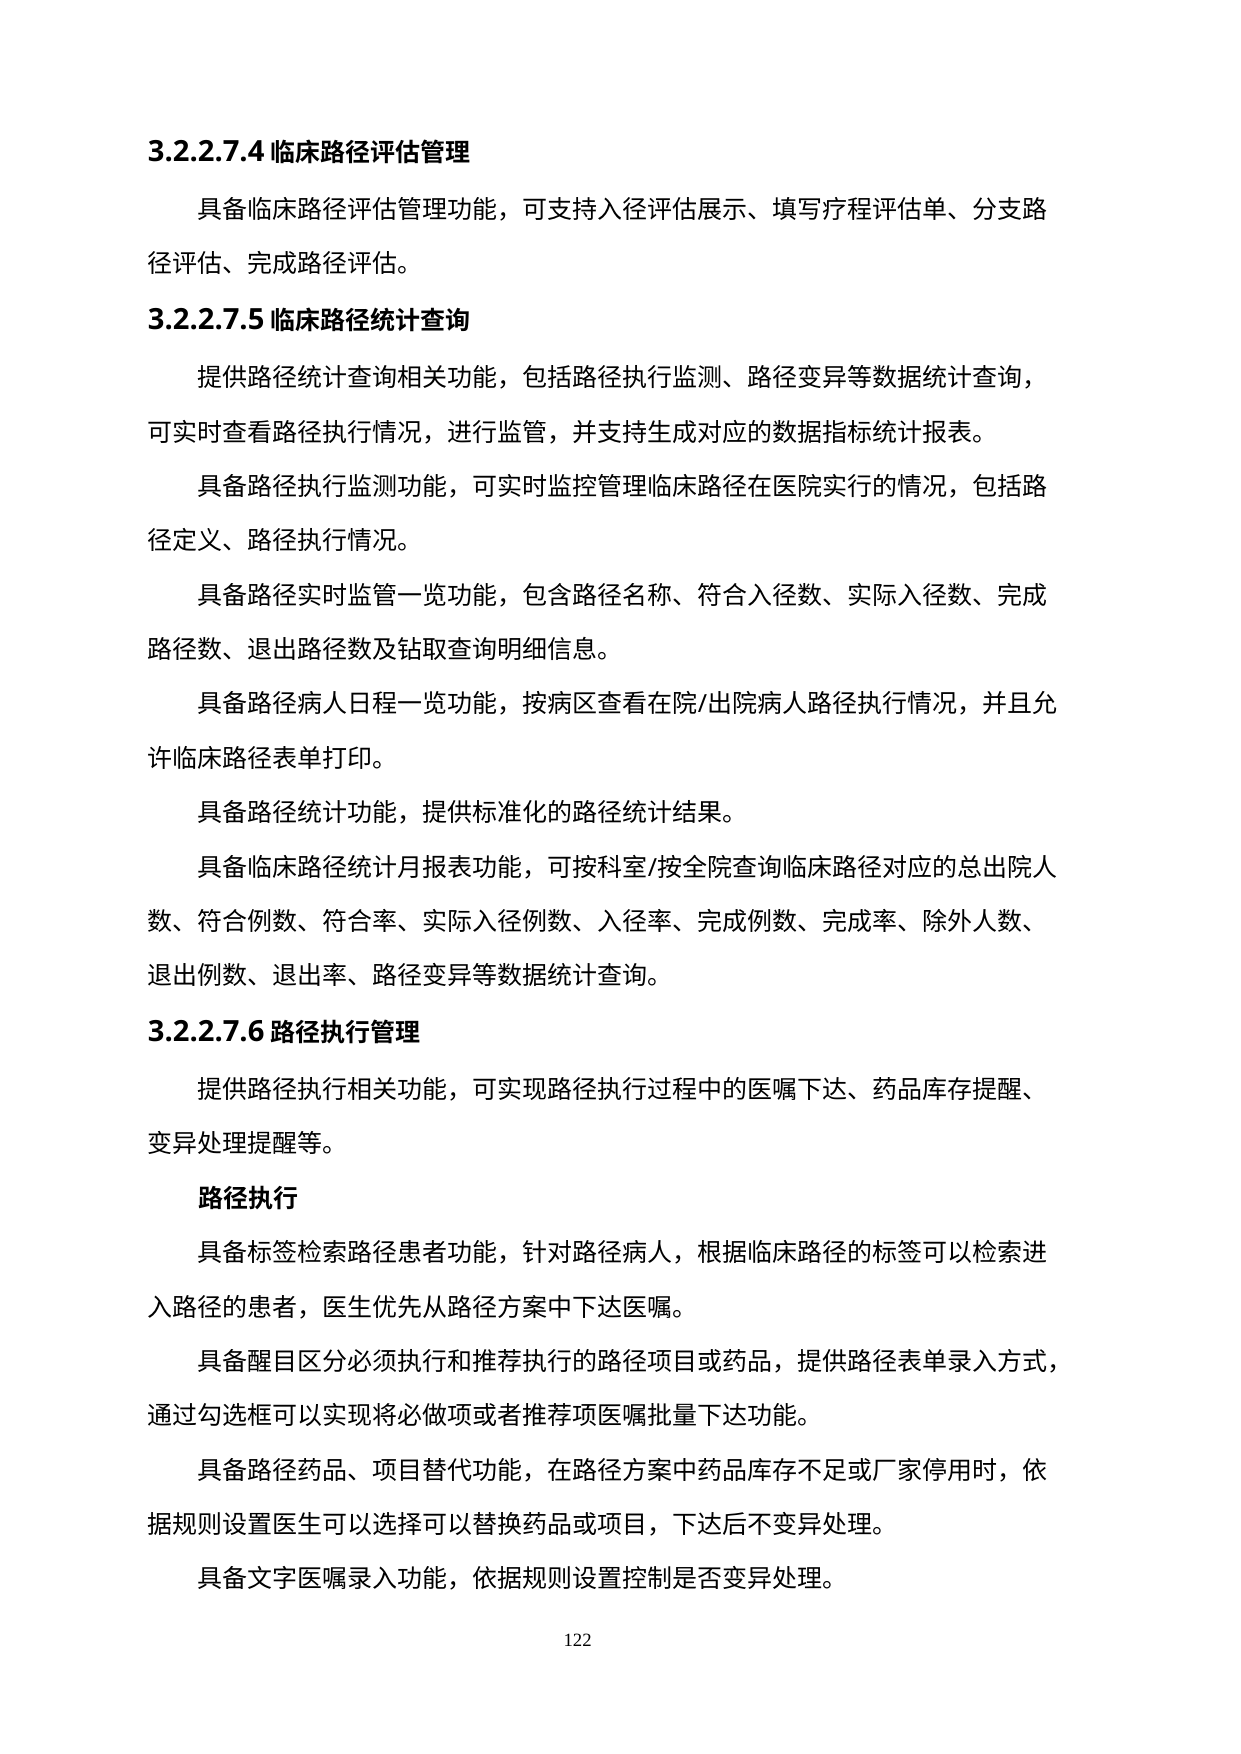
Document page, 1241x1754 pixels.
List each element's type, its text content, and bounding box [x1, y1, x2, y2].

text 具备临床路径评估管理功能，可支持入径评估展示、填写疗程评估单、分支路径评估、完成路径评估。 [148, 189, 1071, 280]
text 具备路径实时监管一览功能，包含路径名称、符合入径数、实际入径数、完成路径数、退出路径数及钻取查询明细信息。 [148, 575, 1071, 666]
text 具备醒目区分必须执行和推荐执行的路径项目或药品，提供路径表单录入方式，通过勾选框可以实现将必做项或者推荐项医嘱批量下达功能。 [148, 1341, 1071, 1432]
text 具备路径药品、项目替代功能，在路径方案中药品库存不足或厂家停用时，依据规则设置医生可以选择可以替换药品或项目，下达后不变异处理。 [148, 1450, 1071, 1541]
text 具备路径执行监测功能，可实时监控管理临床路径在医院实行的情况，包括路径定义、路径执行情况。 [148, 466, 1071, 557]
text 具备路径病人日程一览功能，按病区查看在院/出院病人路径执行情况，并且允许临床路径表单打印。 [148, 684, 1071, 774]
text 具备临床路径统计月报表功能，可按科室/按全院查询临床路径对应的总出院人数、符合例数、符合率、实际入径例数、入径率、完成例数、完成率、除外人数、退出例数、退出率、路径变异等数据统计查询。 [148, 847, 1071, 992]
text 具备标签检索路径患者功能，针对路径病人，根据临床路径的标签可以检索进入路径的患者，医生优先从路径方案中下达医嘱。 [148, 1233, 1071, 1323]
text 具备路径统计功能，提供标准化的路径统计结果。 [148, 793, 1071, 829]
text 提供路径执行相关功能，可实现路径执行过程中的医嘱下达、药品库存提醒、变异处理提醒等。 [148, 1069, 1071, 1160]
text 具备文字医嘱录入功能，依据规则设置控制是否变异处理。 [148, 1559, 1071, 1595]
text 提供路径统计查询相关功能，包括路径执行监测、路径变异等数据统计查询，可实时查看路径执行情况，进行监管，并支持生成对应的数据指标统计报表。 [148, 358, 1071, 448]
subtitle 3.2.2.7.4临床路径评估管理 [148, 130, 1071, 169]
subtitle 3.2.2.7.5临床路径统计查询 [148, 298, 1071, 338]
text 路径执行 [148, 1178, 1071, 1214]
subtitle 3.2.2.7.6路径执行管理 [148, 1010, 1071, 1050]
